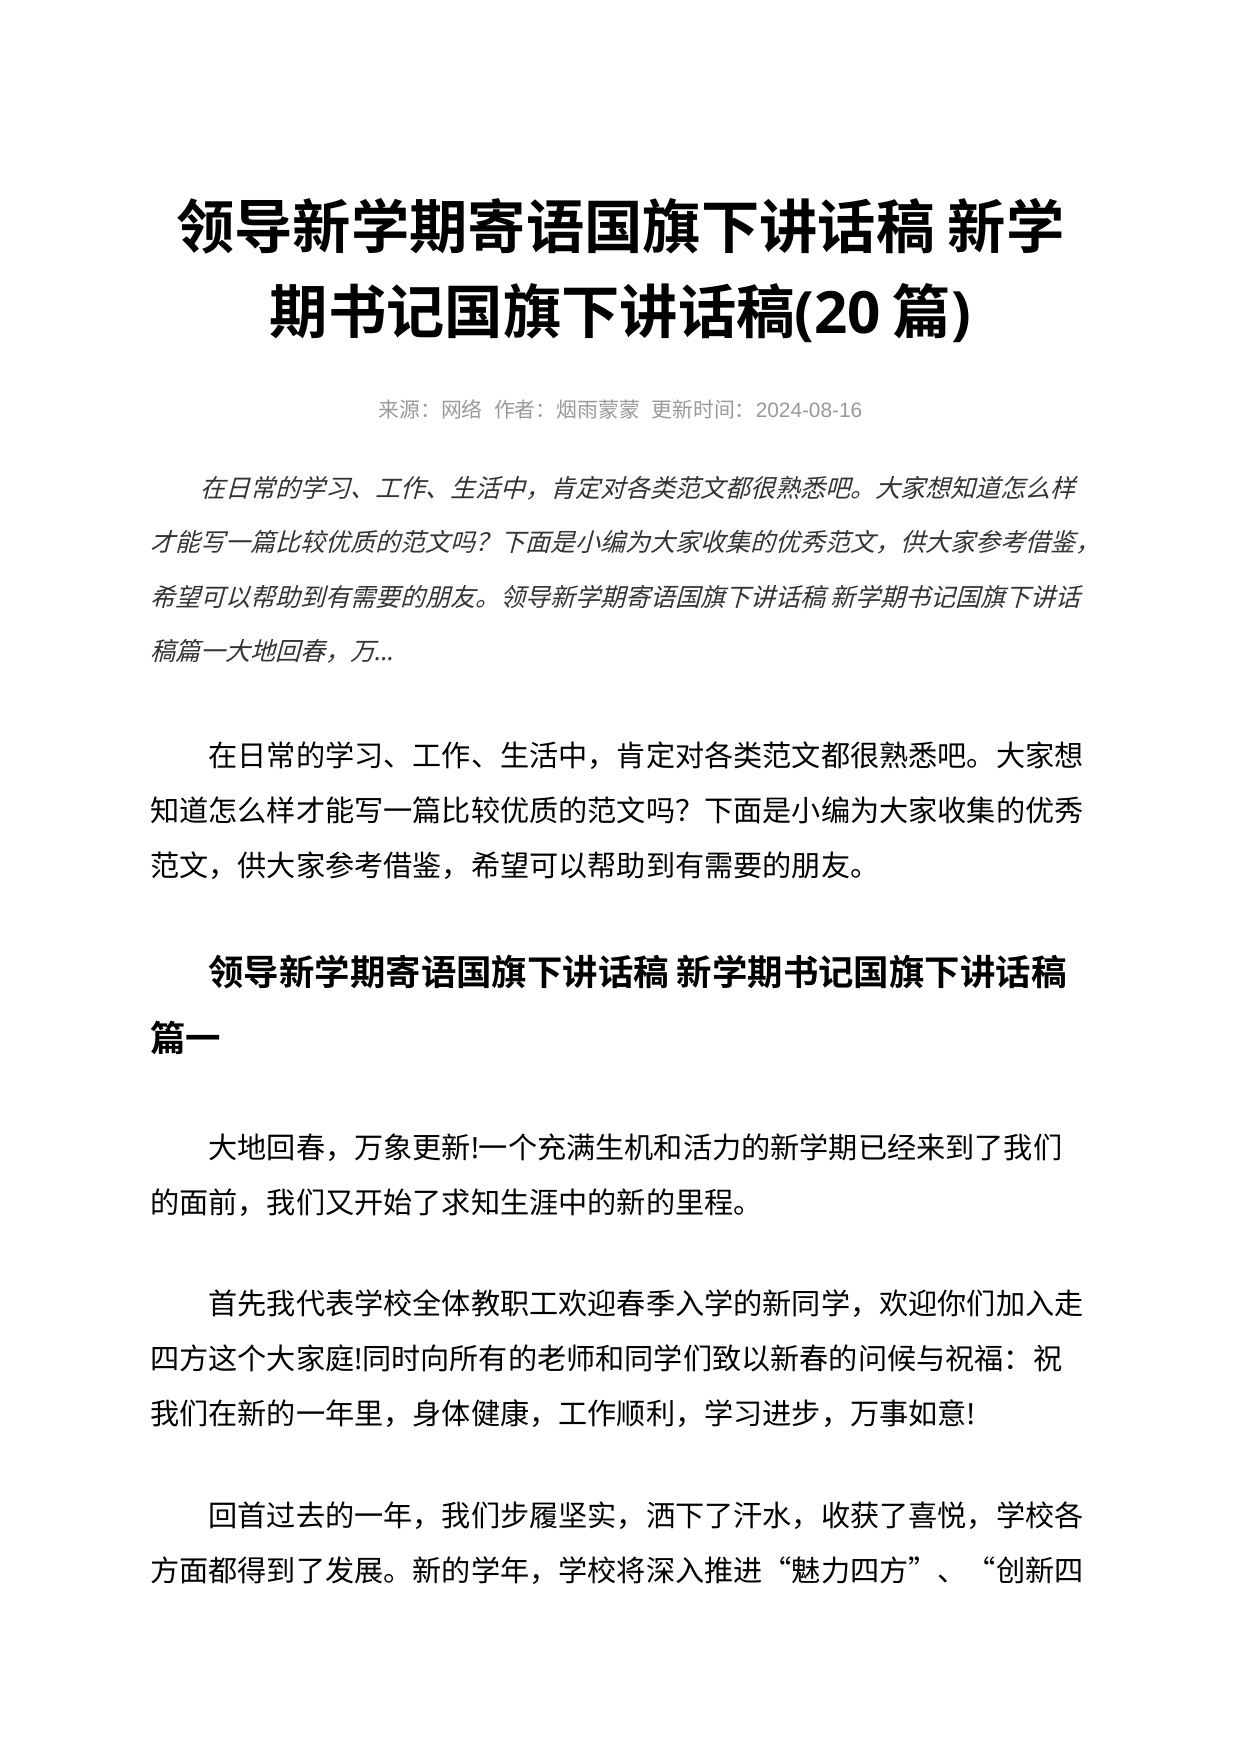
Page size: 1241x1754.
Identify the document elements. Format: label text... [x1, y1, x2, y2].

text 首先我代表学校全体教职工欢迎春季入学的新同学，欢迎你们加入走四方这个大家庭!同时向所有的老师和同学们致以新春的问候与祝福：祝我们在新的一年里，身体健康，工作顺利，学习进步，万事如意! [150, 1281, 1090, 1433]
subtitle 领导新学期寄语国旗下讲话稿 新学期书记国旗下讲话稿(20篇) [150, 181, 1090, 351]
text 大地回春，万象更新!一个充满生机和活力的新学期已经来到了我们的面前，我们又开始了求知生涯中的新的里程。 [150, 1124, 1090, 1221]
text 领导新学期寄语国旗下讲话稿 新学期书记国旗下讲话稿篇一 [150, 944, 1090, 1062]
text 在日常的学习、工作、生活中，肯定对各类范文都很熟悉吧。大家想知道怎么样才能写一篇比较优质的范文吗？下面是小编为大家收集的优秀范文，供大家参考借鉴，希望可以帮助到有需要的朋友。领导新学期寄语国旗下讲话稿 新学期书记国旗下讲话稿篇一大地回春，万... [150, 468, 1090, 668]
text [150, 1493, 1090, 1590]
text 在日常的学习、工作、生活中，肯定对各类范文都很熟悉吧。大家想知道怎么样才能写一篇比较优质的范文吗？下面是小编为大家收集的优秀范文，供大家参考借鉴，希望可以帮助到有需要的朋友。 [150, 733, 1090, 885]
text 来源：网络 作者：烟雨蒙蒙 更新时间：2024-08-16 [150, 397, 1090, 421]
